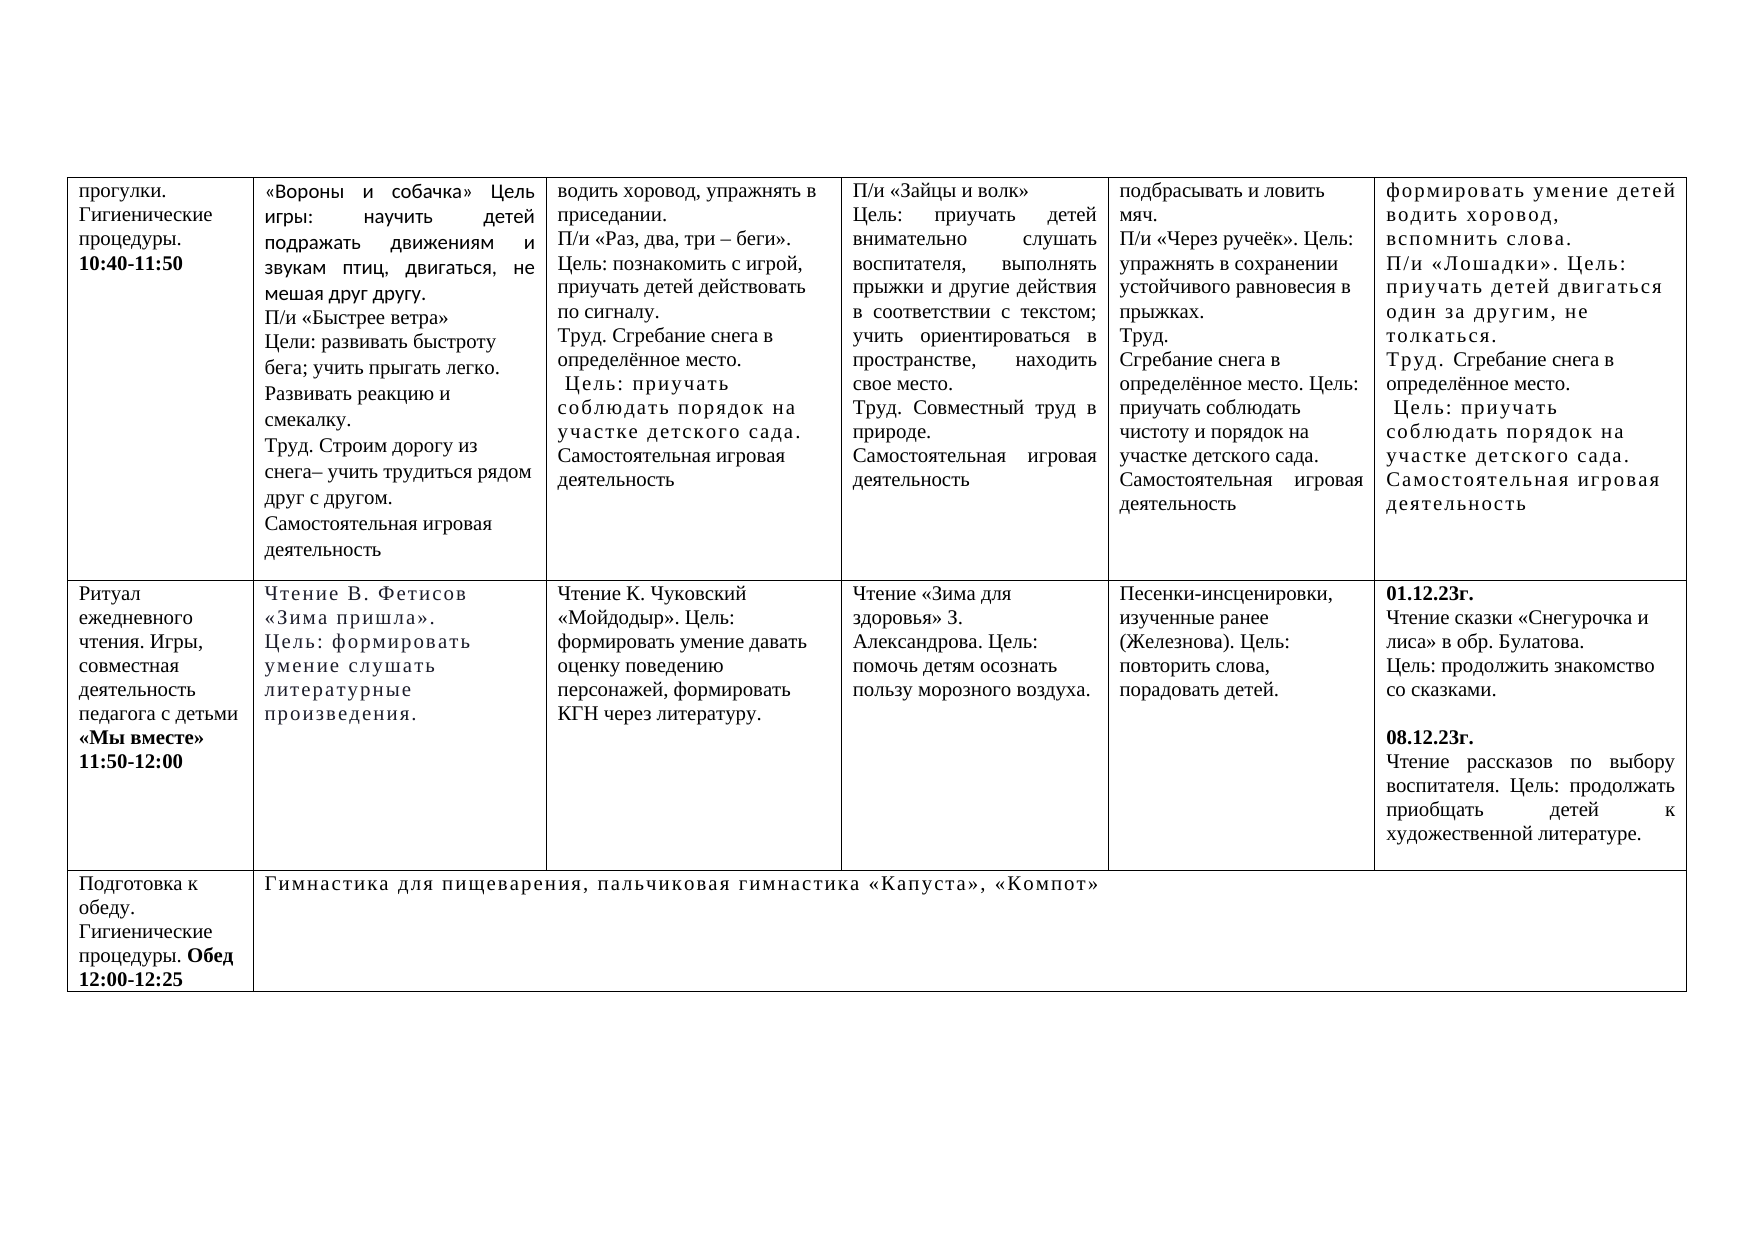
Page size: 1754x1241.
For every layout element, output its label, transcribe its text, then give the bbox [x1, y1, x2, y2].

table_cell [68, 178, 253, 580]
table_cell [1375, 178, 1686, 580]
table_cell Подготовка к обеду. Гигиенические процедуры. Обед 12:00-12:25 [68, 871, 253, 991]
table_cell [1109, 178, 1374, 580]
table_cell Ритуал ежедневного чтения. Игры, совместная деятельность педагога с детьми «Мы вместе» 11:50-12:00 [68, 581, 253, 869]
table_cell Чтение В. Фетисов «Зима пришла». Цель: формировать умение слушать литературные произведения. [254, 581, 546, 869]
table_cell Гимнастика для пищеварения, пальчиковая гимнастика «Капуста», «Компот» [254, 871, 1686, 991]
table_cell Чтение «Зима для здоровья» З. Александрова. Цель: помочь детям осознать пользу морозного воздуха. [842, 581, 1108, 869]
table_cell 01.12.23г. Чтение сказки «Снегурочка и лиса» в обр. Булатова. Цель: продолжить знакомство со сказками. 08.12.23г. Чтение рассказов по выбору воспитателя. Цель: продолжать приобщать детей к художественной литературе. [1375, 581, 1686, 869]
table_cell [842, 178, 1108, 580]
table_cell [547, 178, 841, 580]
table_cell Чтение К. Чуковский «Мойдодыр». Цель: формировать умение давать оценку поведению персонажей, формировать КГН через литературу. [547, 581, 841, 869]
table_cell Песенки-инсценировки, изученные ранее (Железнова). Цель: повторить слова, порадовать детей. [1109, 581, 1374, 869]
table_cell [254, 178, 546, 580]
